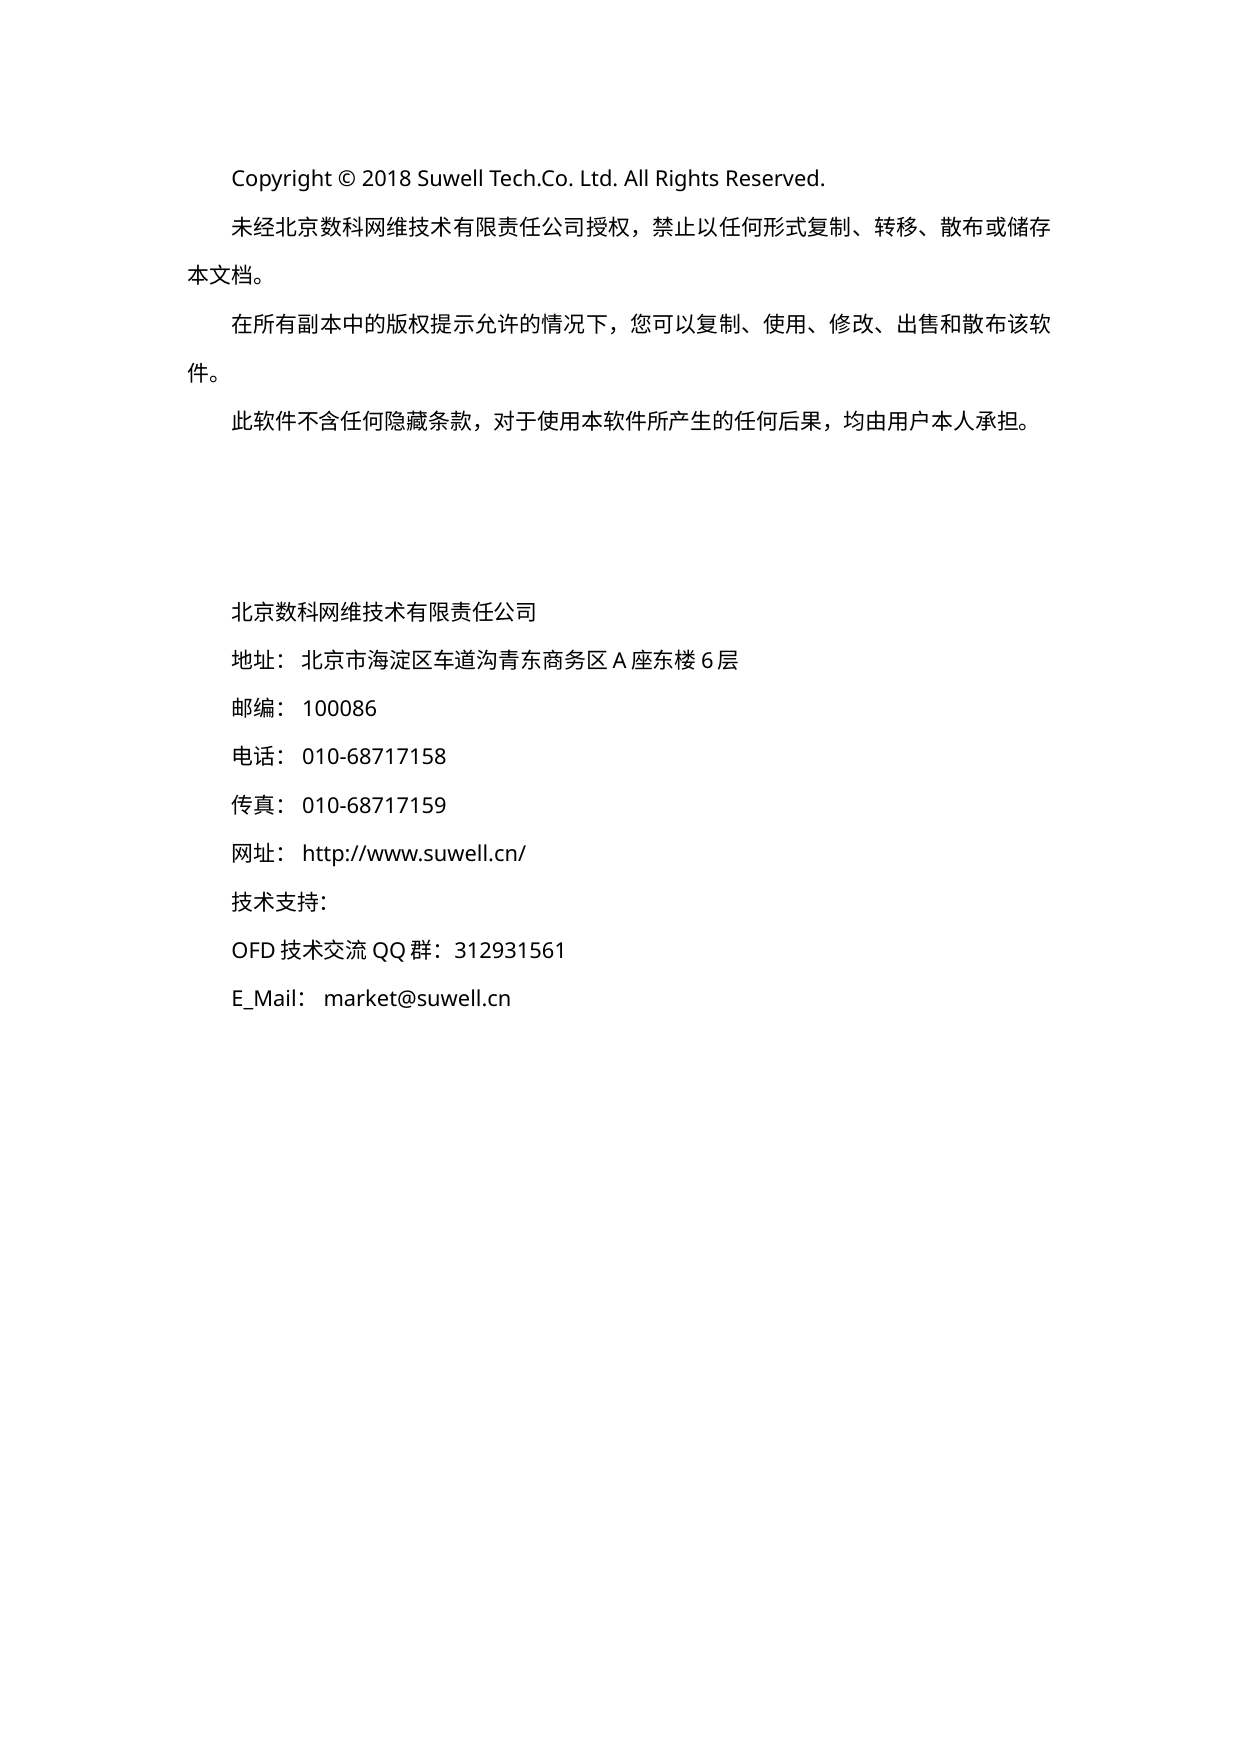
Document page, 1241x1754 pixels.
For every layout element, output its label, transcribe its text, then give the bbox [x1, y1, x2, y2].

text 北京数科网维技术有限责任公司 [187, 594, 1053, 627]
text 在所有副本中的版权提示允许的情况下，您可以复制、使用、修改、出售和散布该软件。 [187, 306, 1053, 388]
text 地址： 北京市海淀区车道沟青东商务区A座东楼6层 [187, 642, 1053, 675]
text 传真： 010-68717159 [187, 787, 1053, 820]
text 电话： 010-68717158 [187, 739, 1053, 772]
text 邮编： 100086 [187, 691, 1053, 723]
text 技术支持： [187, 884, 1053, 917]
text Copyright © 2018 Suwell Tech.Co. Ltd. All Rights Reserved. [187, 162, 1053, 194]
text 此软件不含任何隐藏条款，对于使用本软件所产生的任何后果，均由用户本人承担。 [187, 403, 1053, 436]
text 未经北京数科网维技术有限责任公司授权，禁止以任何形式复制、转移、散布或储存本文档。 [187, 209, 1053, 291]
text E_Mail： market@suwell.cn [187, 981, 1053, 1013]
text OFD技术交流QQ群：312931561 [187, 932, 1053, 965]
text 网址： http://www.suwell.cn/ [187, 836, 1053, 868]
